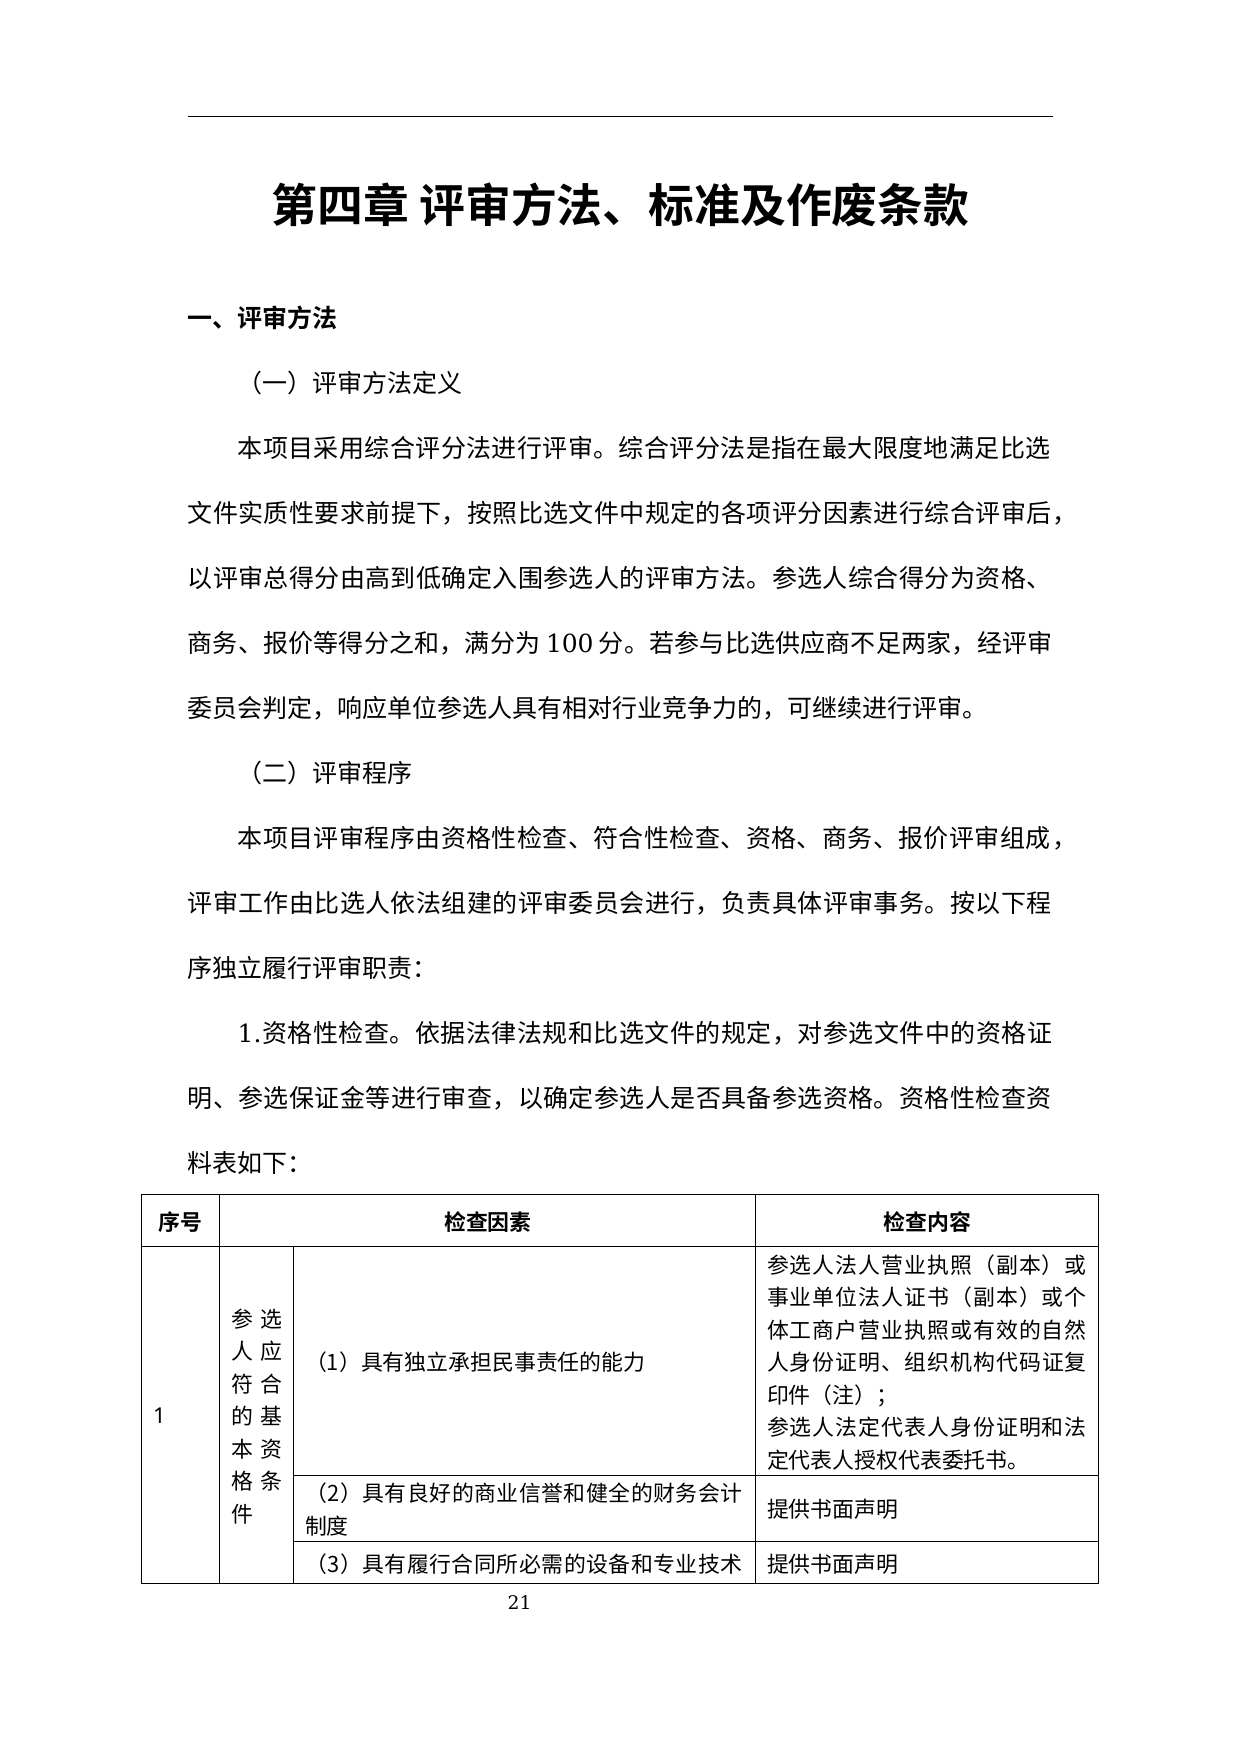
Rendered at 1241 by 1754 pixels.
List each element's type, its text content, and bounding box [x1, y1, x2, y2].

text 1.资格性检查。依据法律法规和比选文件的规定，对参选文件中的资格证明、参选保证金等进行审查，以确定参选人是否具备参选资格。资格性检查资料表如下： [187, 999, 1053, 1194]
table_cell （2）具有良好的商业信誉和健全的财务会计制度 [294, 1476, 755, 1541]
table_cell 提供书面声明 [756, 1476, 1098, 1541]
subtitle 一、评审方法 [187, 284, 1053, 349]
table_header 序号 [142, 1195, 219, 1246]
table_cell （1）具有独立承担民事责任的能力 [294, 1247, 755, 1475]
text 第四章 评审方法、标准及作废条款 [187, 154, 1053, 252]
text 本项目评审程序由资格性检查、符合性检查、资格、商务、报价评审组成，评审工作由比选人依法组建的评审委员会进行，负责具体评审事务。按以下程序独立履行评审职责： [187, 804, 1053, 999]
table_cell 提供书面声明 [756, 1542, 1098, 1583]
table_cell 参选人法人营业执照（副本）或事业单位法人证书（副本）或个体工商户营业执照或有效的自然人身份证明、组织机构代码证复印件（注）； 参选人法定代表人身份证明和法定代表人授权代表委托书。 [756, 1247, 1098, 1475]
subtitle （一）评审方法定义 [187, 349, 1053, 414]
table_header 检查因素 [220, 1195, 755, 1246]
subtitle （二）评审程序 [187, 739, 1053, 804]
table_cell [294, 1542, 755, 1583]
table_cell 参选人应符合的基本资格条件 [220, 1247, 293, 1583]
table_header 检查内容 [756, 1195, 1098, 1246]
table_cell 1 [142, 1247, 219, 1583]
text 本项目采用综合评分法进行评审。综合评分法是指在最大限度地满足比选文件实质性要求前提下，按照比选文件中规定的各项评分因素进行综合评审后，以评审总得分由高到低确定入围参选人的评审方法。参选人综合得分为资格、商务、报价等得分之和，满分为100分。若参与比选供应商不足两家，经评审委员会判定，响应单位参选人具有相对行业竞争力的，可继续进行评审。 [187, 414, 1053, 739]
